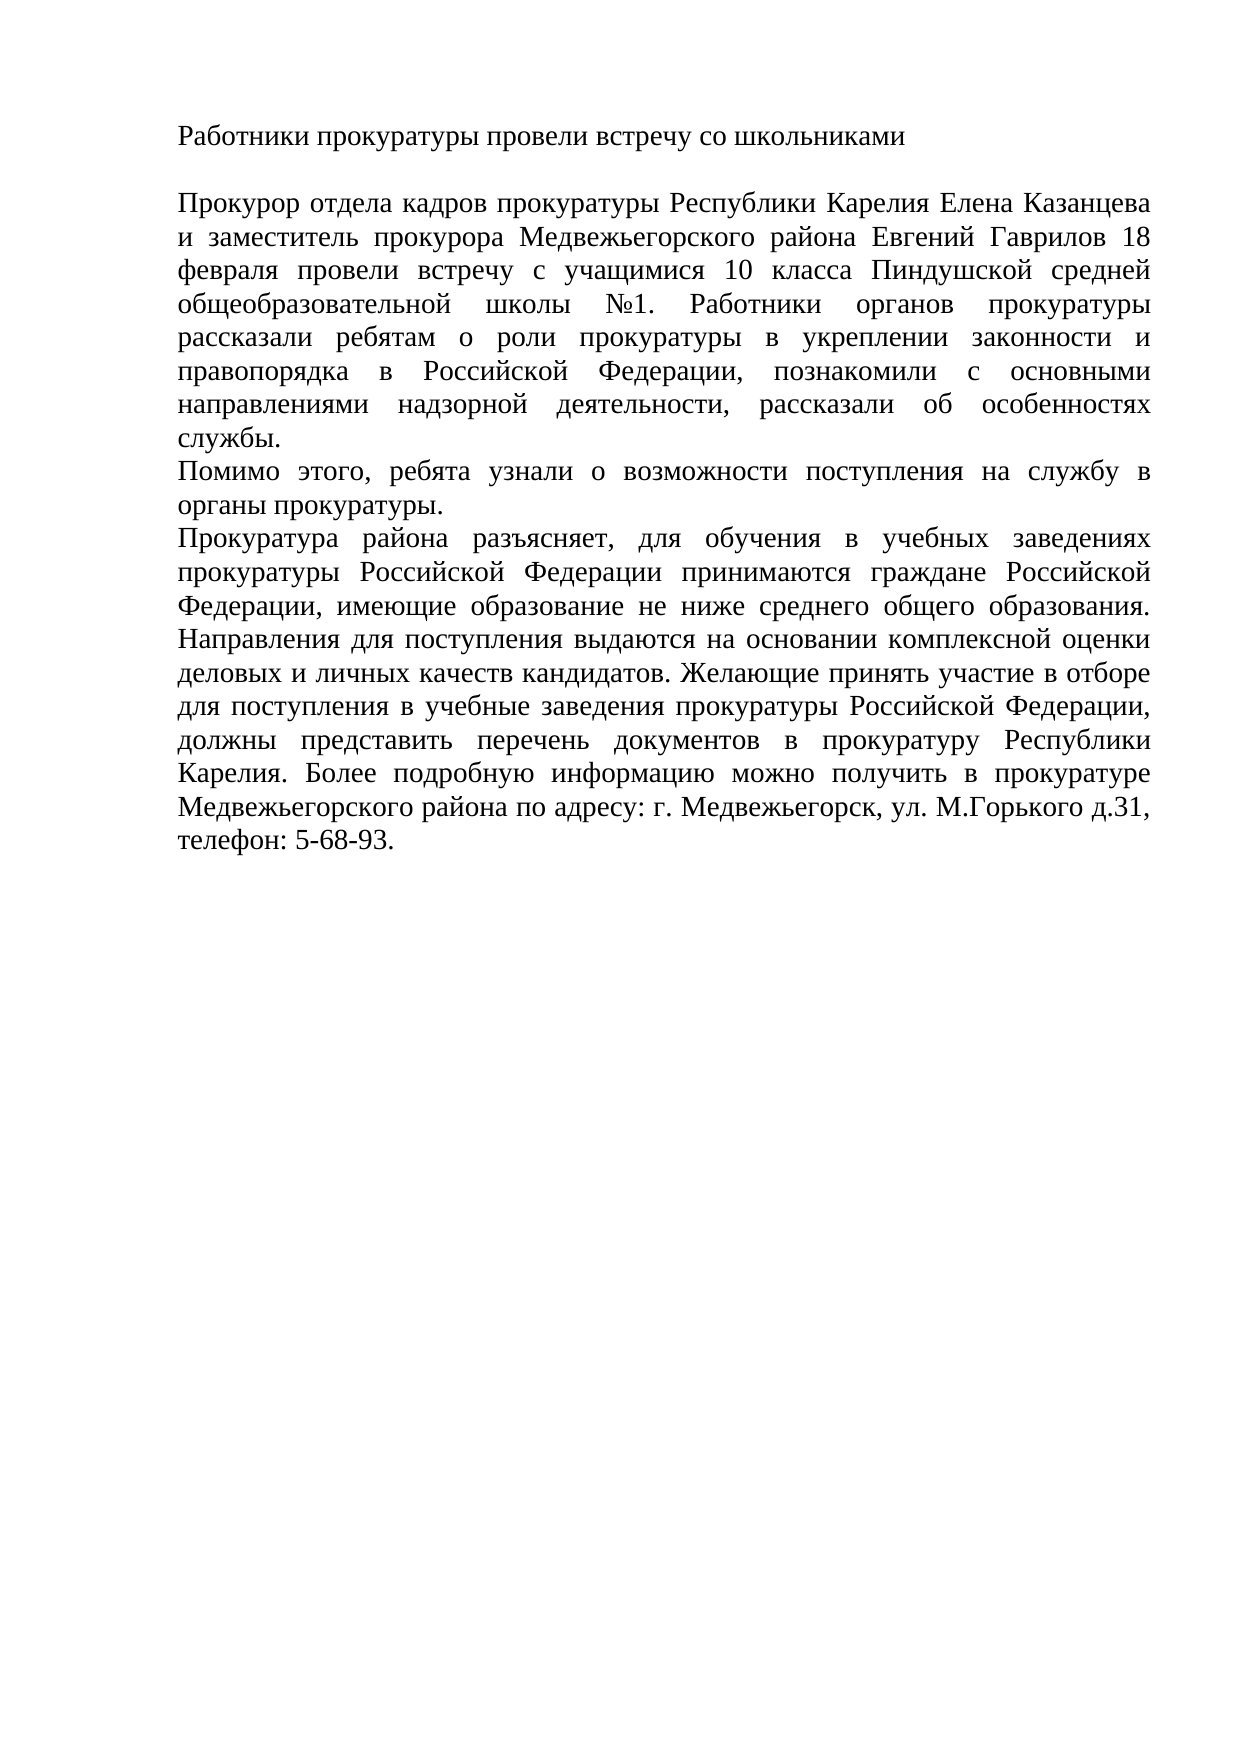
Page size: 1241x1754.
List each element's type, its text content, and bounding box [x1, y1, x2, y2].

text Прокуратура района разъясняет, для обучения в учебных заведениях прокуратуры Российской Федерации принимаются граждане Российской Федерации, имеющие образование не ниже среднего общего образования. Направления для поступления выдаются на основании комплексной оценки деловых и личных качеств кандидатов. Желающие принять участие в отборе для поступления в учебные заведения прокуратуры Российской Федерации, должны представить перечень документов в прокуратуру Республики Карелия. Более подробную информацию можно получить в прокуратуре Медвежьегорского района по адресу: г. Медвежьегорск, ул. М.Горького д.31, телефон: 5-68-93. [177, 521, 1152, 856]
text Помимо этого, ребята узнали о возможности поступления на службу в органы прокуратуры. [177, 453, 1152, 521]
text Прокурор отдела кадров прокуратуры Республики Карелия Елена Казанцева и заместитель прокурора Медвежьегорского района Евгений Гаврилов 18 февраля провели встречу с учащимися 10 класса Пиндушской средней общеобразовательной школы №1. Работники органов прокуратуры рассказали ребятам о роли прокуратуры в укреплении законности и правопорядка в Российской Федерации, познакомили с основными направлениями надзорной деятельности, рассказали об особенностях службы. [177, 185, 1152, 453]
text Работники прокуратуры провели встречу со школьниками [177, 118, 1152, 152]
